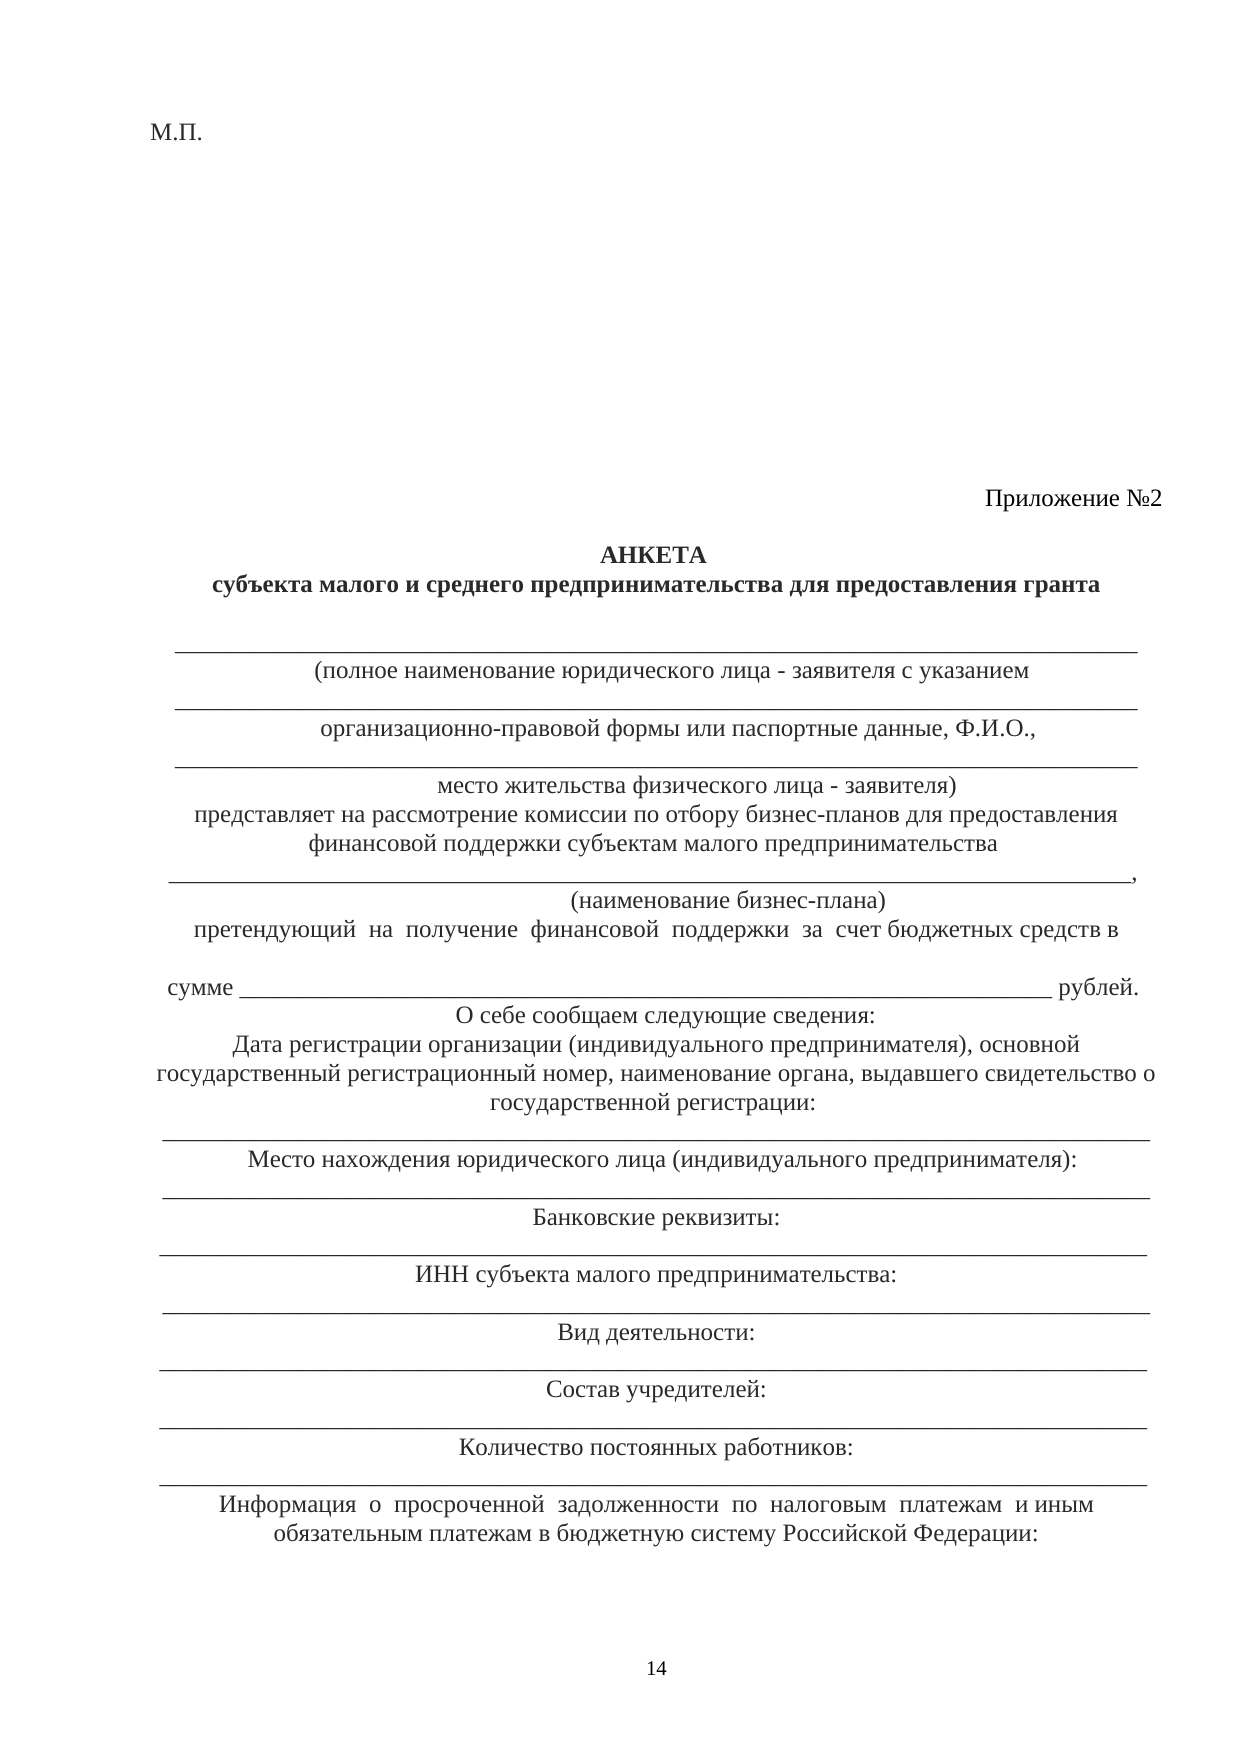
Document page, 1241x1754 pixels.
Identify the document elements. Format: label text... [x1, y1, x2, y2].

text Приложение №2 [150, 483, 1162, 512]
text сумме _________________________________________________________________ рублей. О себе сообщаем следующие сведения: Дата регистрации организации (индивидуального предпринимателя), основной государственный регистрационный номер, наименование органа, выдавшего свидетельство о государственной регистрации: _______________________________________________________________________________ Место нахождения юридического лица (индивидуального предпринимателя): _______________________________________________________________________________ Банковские реквизиты: _______________________________________________________________________________ ИНН субъекта малого предпринимательства: _______________________________________________________________________________ Вид деятельности: _______________________________________________________________________________ Состав учредителей: _______________________________________________________________________________ Количество постоянных работников: _______________________________________________________________________________ Информация о просроченной задолженности по налоговым платежам и иным обязательным платежам в бюджетную систему Российской Федерации: [150, 972, 1162, 1547]
text АНКЕТА субъекта малого и среднего предпринимательства для предоставления гранта [150, 541, 1162, 598]
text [150, 89, 1162, 170]
text _____________________________________________________________________________ (полное наименование юридического лица - заявителя с указанием _____________________________________________________________________________ организационно-правовой формы или паспортные данные, Ф.И.О., _____________________________________________________________________________ место жительства физического лица - заявителя) представляет на рассмотрение комиссии по отбору бизнес-планов для предоставления финансовой поддержки субъектам малого предпринимательства _____________________________________________________________________________, (наименование бизнес-плана) претендующий на получение финансовой поддержки за счет бюджетных средств в [150, 598, 1162, 943]
